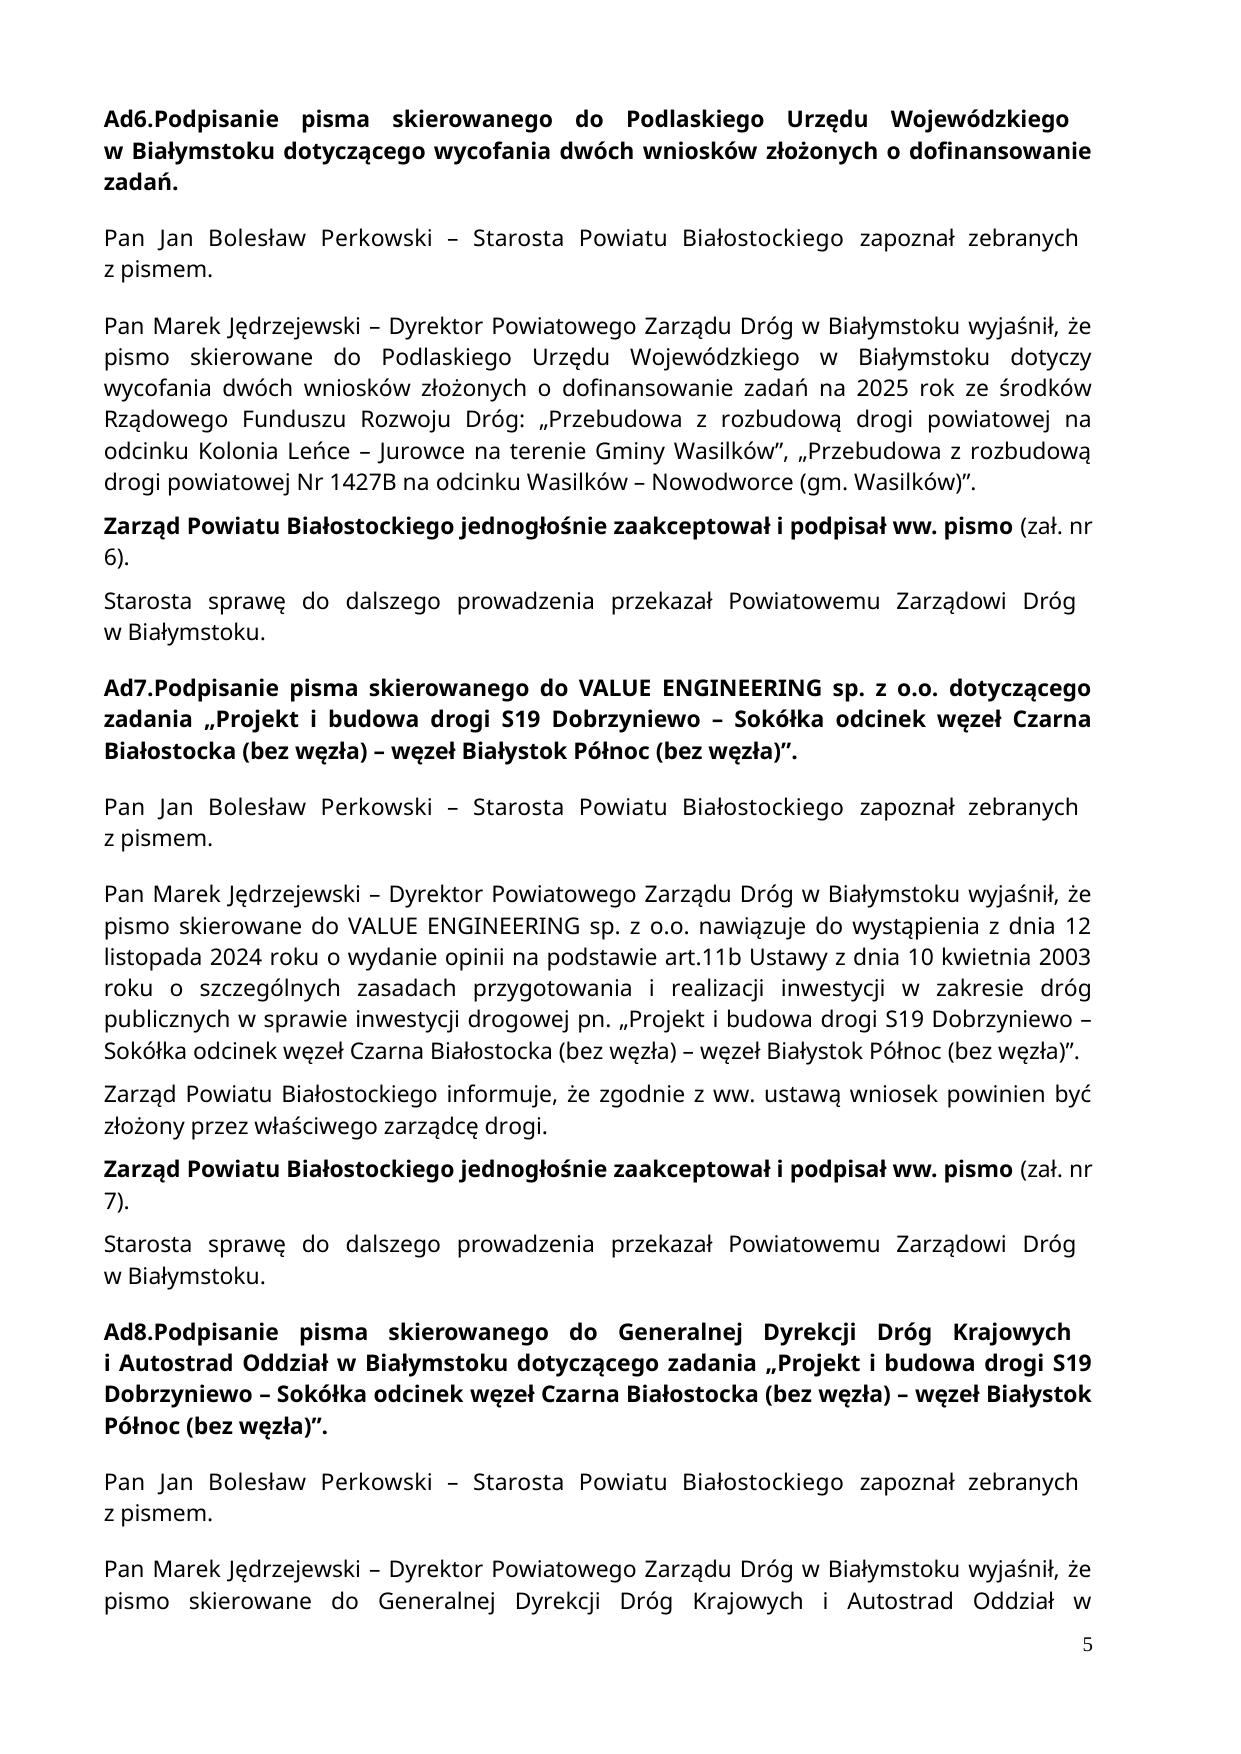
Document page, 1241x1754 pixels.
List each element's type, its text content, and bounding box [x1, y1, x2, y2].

text Pan Jan Bolesław Perkowski – Starosta Powiatu Białostockiego zapoznał zebranych z pismem. [103, 222, 1093, 285]
text Ad7.Podpisanie pisma skierowanego do VALUE ENGINEERING sp. z o.o. dotyczącego zadania „Projekt i budowa drogi S19 Dobrzyniewo – Sokółka odcinek węzeł Czarna Białostocka (bez węzła) – węzeł Białystok Północ (bez węzła)”. [103, 672, 1093, 766]
text Zarząd Powiatu Białostockiego jednogłośnie zaakceptował i podpisał ww. pismo (zał. nr 7). [103, 1153, 1093, 1216]
text Pan Jan Bolesław Perkowski – Starosta Powiatu Białostockiego zapoznał zebranych z pismem. [103, 1466, 1093, 1528]
text Zarząd Powiatu Białostockiego informuje, że zgodnie z ww. ustawą wniosek powinien być złożony przez właściwego zarządcę drogi. [103, 1078, 1093, 1141]
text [103, 1553, 1093, 1616]
text Zarząd Powiatu Białostockiego jednogłośnie zaakceptował i podpisał ww. pismo (zał. nr 6). [103, 510, 1093, 572]
text Ad8.Podpisanie pisma skierowanego do Generalnej Dyrekcji Dróg Krajowych i Autostrad Oddział w Białymstoku dotyczącego zadania „Projekt i budowa drogi S19 Dobrzyniewo – Sokółka odcinek węzeł Czarna Białostocka (bez węzła) – węzeł Białystok Północ (bez węzła)”. [103, 1316, 1093, 1441]
text Ad6.Podpisanie pisma skierowanego do Podlaskiego Urzędu Wojewódzkiego w Białymstoku dotyczącego wycofania dwóch wniosków złożonych o dofinansowanie zadań. [103, 103, 1093, 197]
text Starosta sprawę do dalszego prowadzenia przekazał Powiatowemu Zarządowi Dróg w Białymstoku. [103, 585, 1093, 647]
text Pan Marek Jędrzejewski – Dyrektor Powiatowego Zarządu Dróg w Białymstoku wyjaśnił, że pismo skierowane do Podlaskiego Urzędu Wojewódzkiego w Białymstoku dotyczy wycofania dwóch wniosków złożonych o dofinansowanie zadań na 2025 rok ze środków Rządowego Funduszu Rozwoju Dróg: „Przebudowa z rozbudową drogi powiatowej na odcinku Kolonia Leńce – Jurowce na terenie Gminy Wasilków”, „Przebudowa z rozbudową drogi powiatowej Nr 1427B na odcinku Wasilków – Nowodworce (gm. Wasilków)”. [103, 310, 1093, 497]
text Pan Jan Bolesław Perkowski – Starosta Powiatu Białostockiego zapoznał zebranych z pismem. [103, 791, 1093, 853]
text Starosta sprawę do dalszego prowadzenia przekazał Powiatowemu Zarządowi Dróg w Białymstoku. [103, 1228, 1093, 1291]
text Pan Marek Jędrzejewski – Dyrektor Powiatowego Zarządu Dróg w Białymstoku wyjaśnił, że pismo skierowane do VALUE ENGINEERING sp. z o.o. nawiązuje do wystąpienia z dnia 12 listopada 2024 roku o wydanie opinii na podstawie art.11b Ustawy z dnia 10 kwietnia 2003 roku o szczególnych zasadach przygotowania i realizacji inwestycji w zakresie dróg publicznych w sprawie inwestycji drogowej pn. „Projekt i budowa drogi S19 Dobrzyniewo – Sokółka odcinek węzeł Czarna Białostocka (bez węzła) – węzeł Białystok Północ (bez węzła)”. [103, 878, 1093, 1066]
